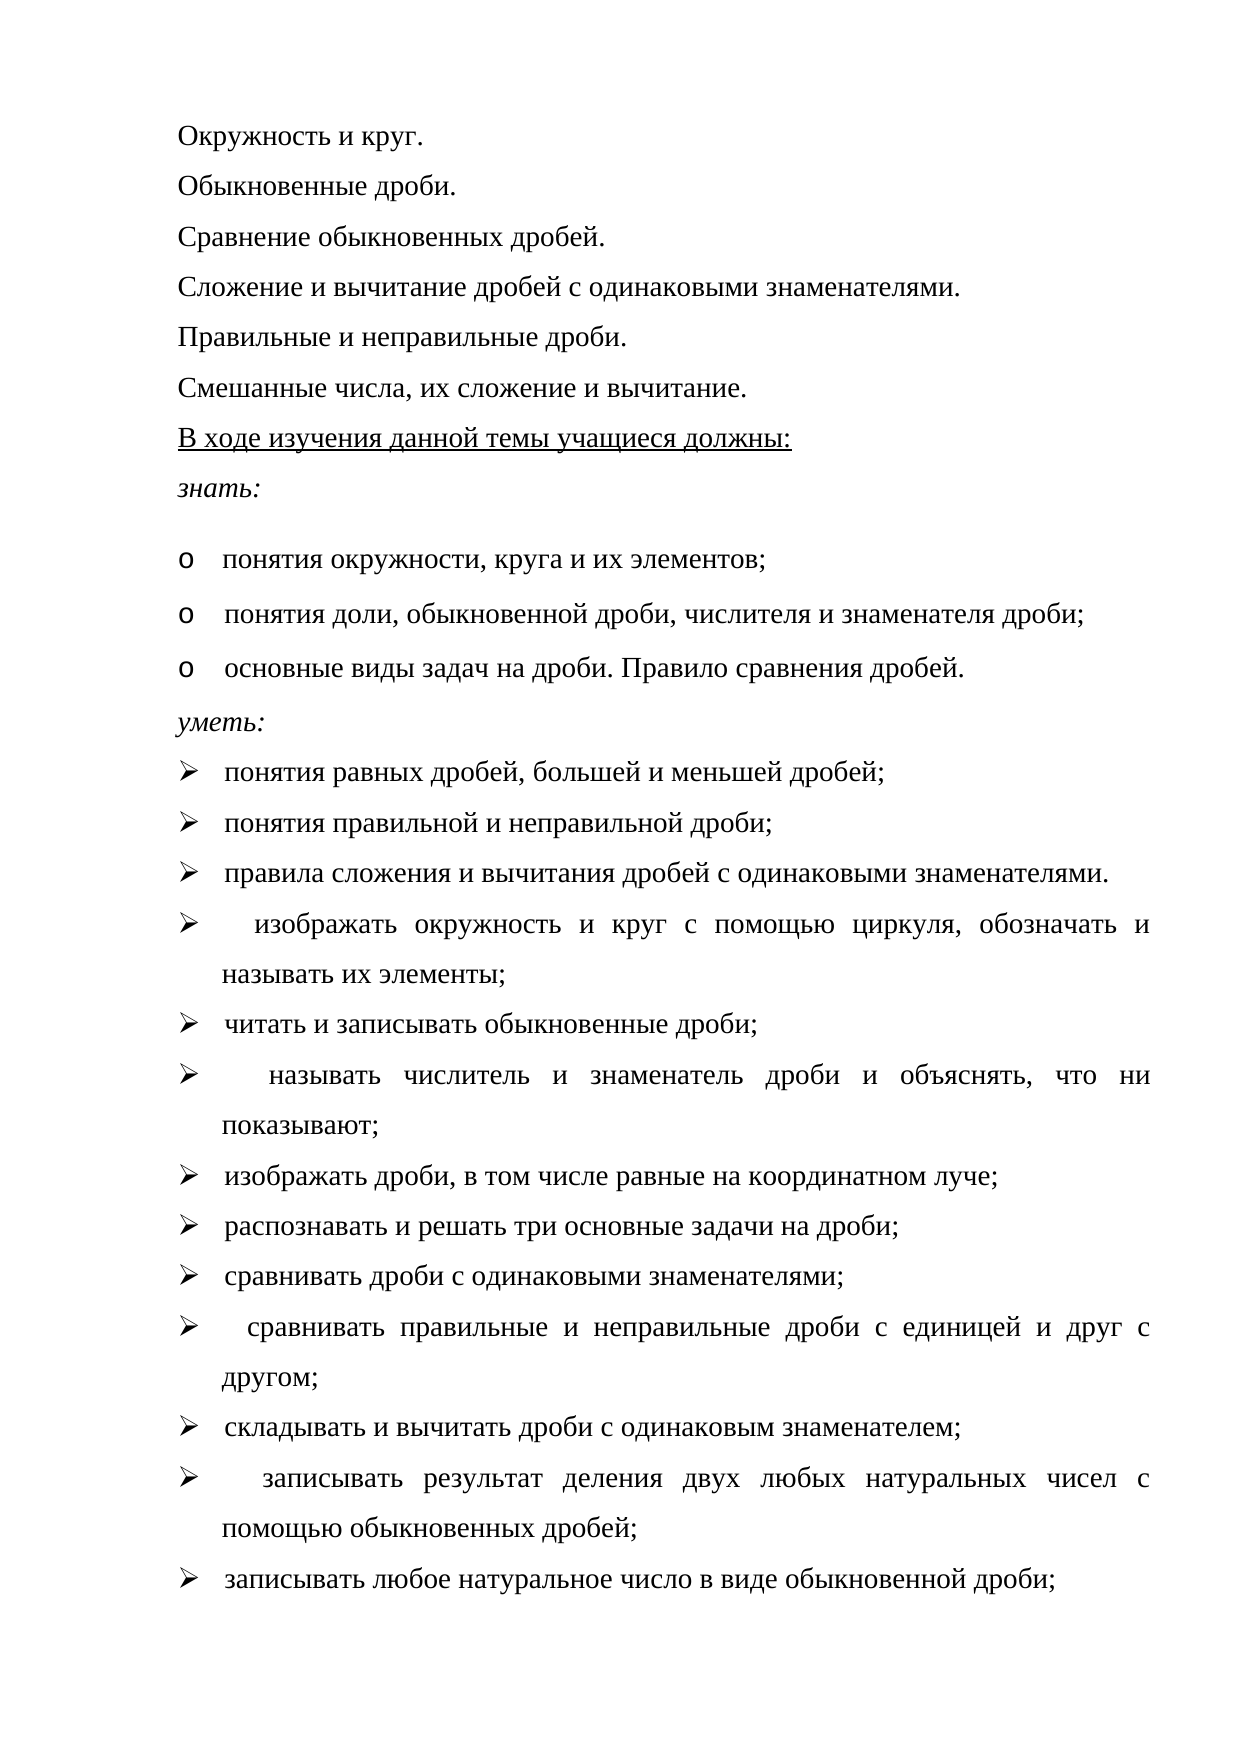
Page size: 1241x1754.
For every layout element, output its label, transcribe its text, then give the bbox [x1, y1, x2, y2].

list основные виды задач на дроби. Правило сравнения дробей. [177, 650, 1152, 686]
list читать и записывать обыкновенные дроби; [177, 1006, 1152, 1040]
text Правильные и неправильные дроби. [177, 319, 1152, 353]
text В ходе изучения данной темы учащиеся должны: [177, 420, 1152, 453]
text Сложение и вычитание дробей с одинаковыми знаменателями. [177, 269, 1152, 303]
list записывать любое натуральное число в виде обыкновенной дроби; [177, 1561, 1152, 1594]
text Смешанные числа, их сложение и вычитание. [177, 370, 1152, 403]
text знать: [177, 470, 1152, 504]
list понятия равных дробей, большей и меньшей дробей; [177, 754, 1152, 788]
list складывать и вычитать дроби с одинаковым знаменателем; [177, 1409, 1152, 1443]
list называть числитель и знаменатель дроби и объяснять, что ни показывают; [177, 1057, 1152, 1141]
list понятия правильной и неправильной дроби; [177, 805, 1152, 838]
list записывать результат деления двух любых натуральных чисел с помощью обыкновенных дробей; [177, 1460, 1152, 1544]
list распознавать и решать три основные задачи на дроби; [177, 1208, 1152, 1242]
list изображать окружность и круг с помощью циркуля, обозначать и называть их элементы; [177, 906, 1152, 990]
list сравнивать дроби с одинаковыми знаменателями; [177, 1258, 1152, 1292]
list понятия окружности, круга и их элементов; [177, 541, 1152, 577]
text Обыкновенные дроби. [177, 168, 1152, 202]
list изображать дроби, в том числе равные на координатном луче; [177, 1158, 1152, 1191]
list понятия доли, обыкновенной дроби, числителя и знаменателя дроби; [177, 596, 1152, 632]
list сравнивать правильные и неправильные дроби с единицей и друг с другом; [177, 1309, 1152, 1393]
list правила сложения и вычитания дробей с одинаковыми знаменателями. [177, 855, 1152, 889]
text уметь: [177, 704, 1152, 738]
text Окружность и круг. [177, 118, 1152, 152]
text Сравнение обыкновенных дробей. [177, 219, 1152, 252]
